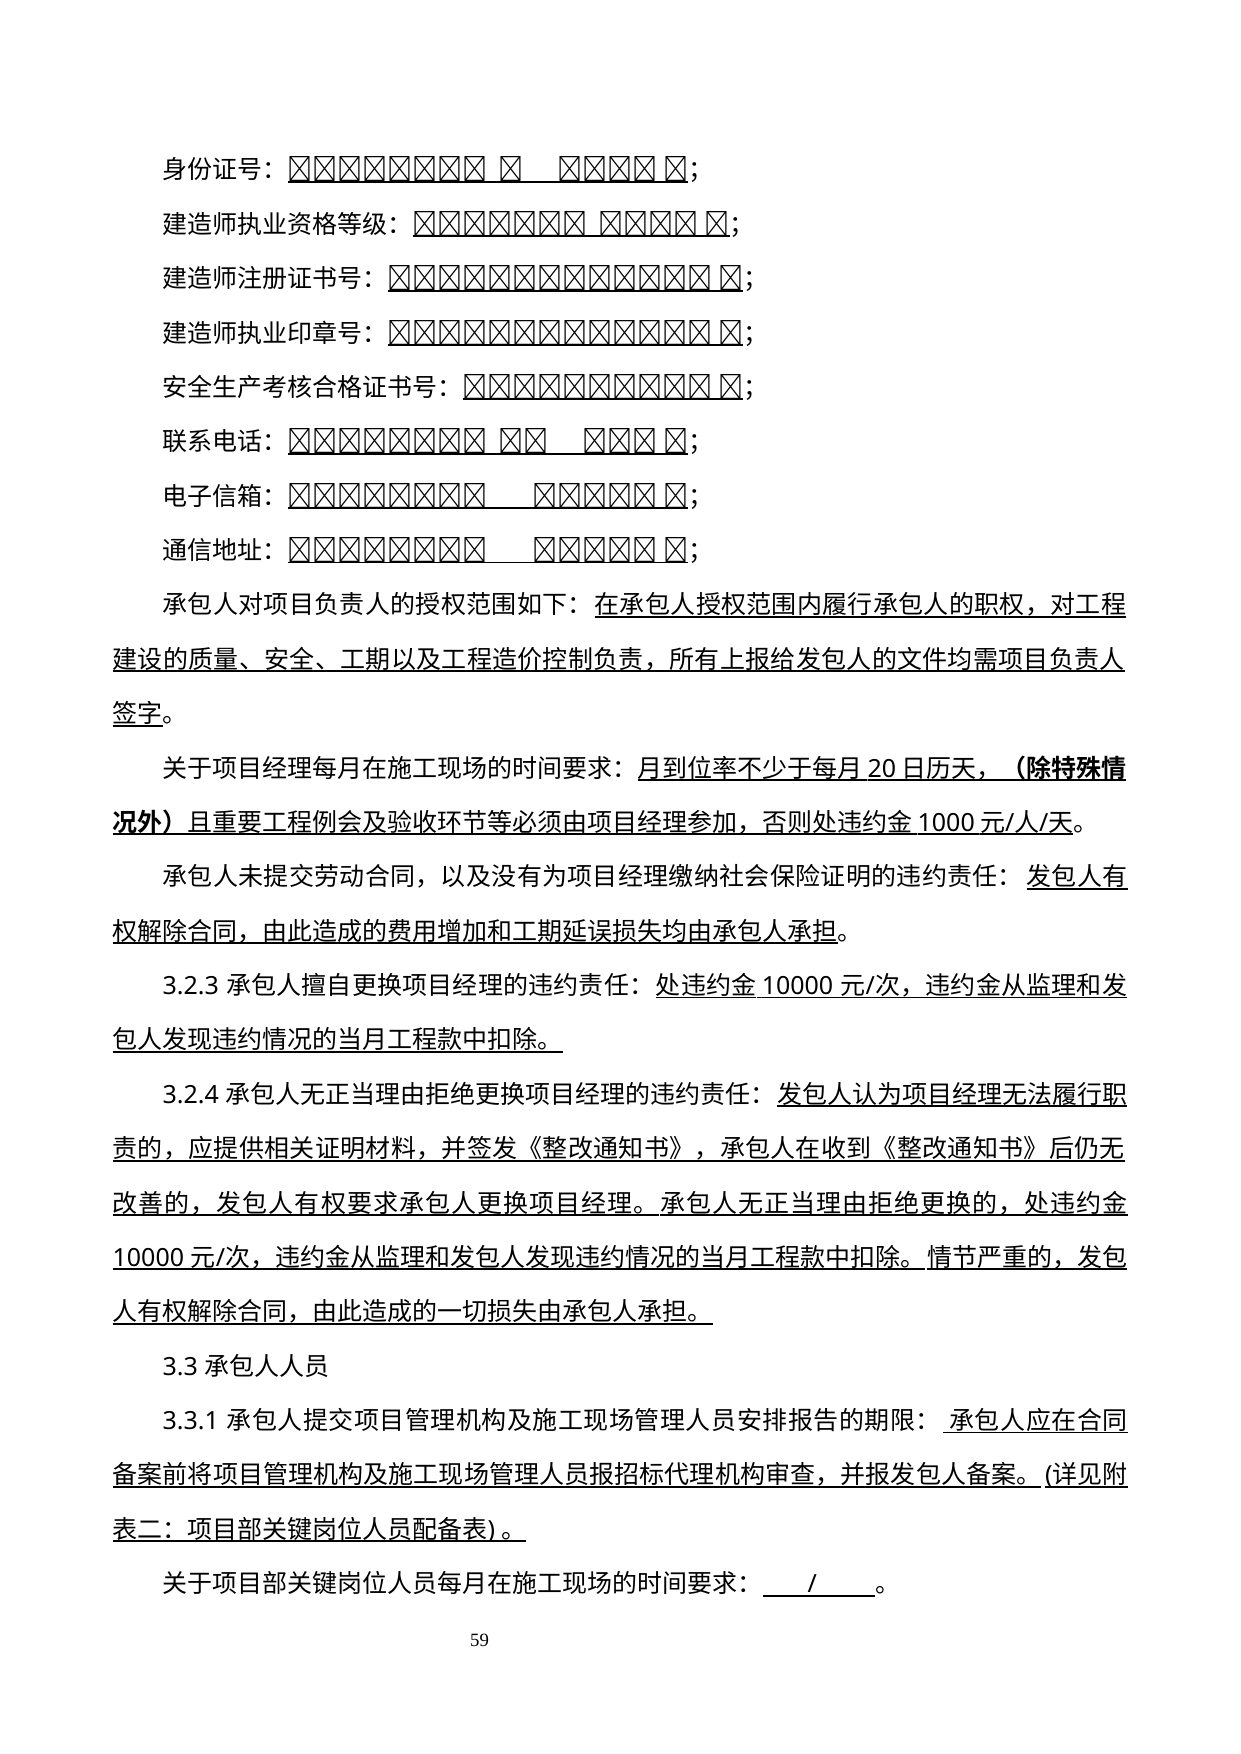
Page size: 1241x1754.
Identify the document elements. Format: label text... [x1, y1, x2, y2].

text 3.3 承包人人员 [112, 1346, 1128, 1382]
text 通信地址：  ； [112, 531, 1128, 567]
text 承包人对项目负责人的授权范围如下：在承包人授权范围内履行承包人的职权，对工程建设的质量、安全、工期以及工程造价控制负责，所有上报给发包人的文件均需项目负责人签字。 [112, 585, 1128, 730]
text 安全生产考核合格证书号： ； [112, 367, 1128, 404]
text 3.2.4 承包人无正当理由拒绝更换项目经理的违约责任：发包人认为项目经理无法履行职责的，应提供相关证明材料，并签发《整改通知书》，承包人在收到《整改通知书》后仍无改善的，发包人有权要求承包人更换项目经理。承包人无正当理由拒绝更换的，处违约金 10000 元/次，违约金从监理和发包人发现违约情况的当月工程款中扣除。情节严重的，发包人有权解除合同，由此造成的一切损失由承包人承担。 [112, 1074, 1128, 1214]
text 建造师执业资格等级：  ； [112, 204, 1128, 241]
text 建造师执业印章号： ； [112, 313, 1128, 349]
text 联系电话：   ； [112, 422, 1128, 458]
text 关于项目经理每月在施工现场的时间要求：月到位率不少于每月20日历天，（除特殊情况外）且重要工程例会及验收环节等必须由项目经理参加，否则处违约金1000元/人/天。 [112, 748, 1128, 839]
text 关于项目部关键岗位人员每月在施工现场的时间要求： / 。 [112, 1564, 1128, 1600]
text 3.3.1 承包人提交项目管理机构及施工现场管理人员安排报告的期限： 承包人应在合同备案前将项目管理机构及施工现场管理人员报招标代理机构审查，并报发包人备案。(详见附表二：项目部关键岗位人员配备表) 。 [112, 1401, 1128, 1546]
text 电子信箱：  ； [112, 476, 1128, 512]
text 3.2.3 承包人擅自更换项目经理的违约责任：处违约金10000 元/次，违约金从监理和发包人发现违约情况的当月工程款中扣除。 [112, 966, 1128, 1056]
text 建造师注册证书号： ； [112, 259, 1128, 295]
text 3.2.4 承包人无正当理由拒绝更换项目经理的违约责任：发包人认为项目经理无法履行职责的，应提供相关证明材料，并签发《整改通知书》，承包人在收到《整改通知书》后仍无改善的，发包人有权要求承包人更换项目经理。承包人无正当理由拒绝更换的，处违约金 10000 元/次，违约金从监理和发包人发现违约情况的当月工程款中扣除。情节严重的，发包人有权解除合同，由此造成的一切损失由承包人承担。 [112, 1215, 1128, 1328]
text 承包人未提交劳动合同，以及没有为项目经理缴纳社会保险证明的违约责任：发包人有权解除合同，由此造成的费用增加和工期延误损失均由承包人承担。 [112, 857, 1128, 947]
text 身份证号：   ； [112, 150, 1128, 186]
